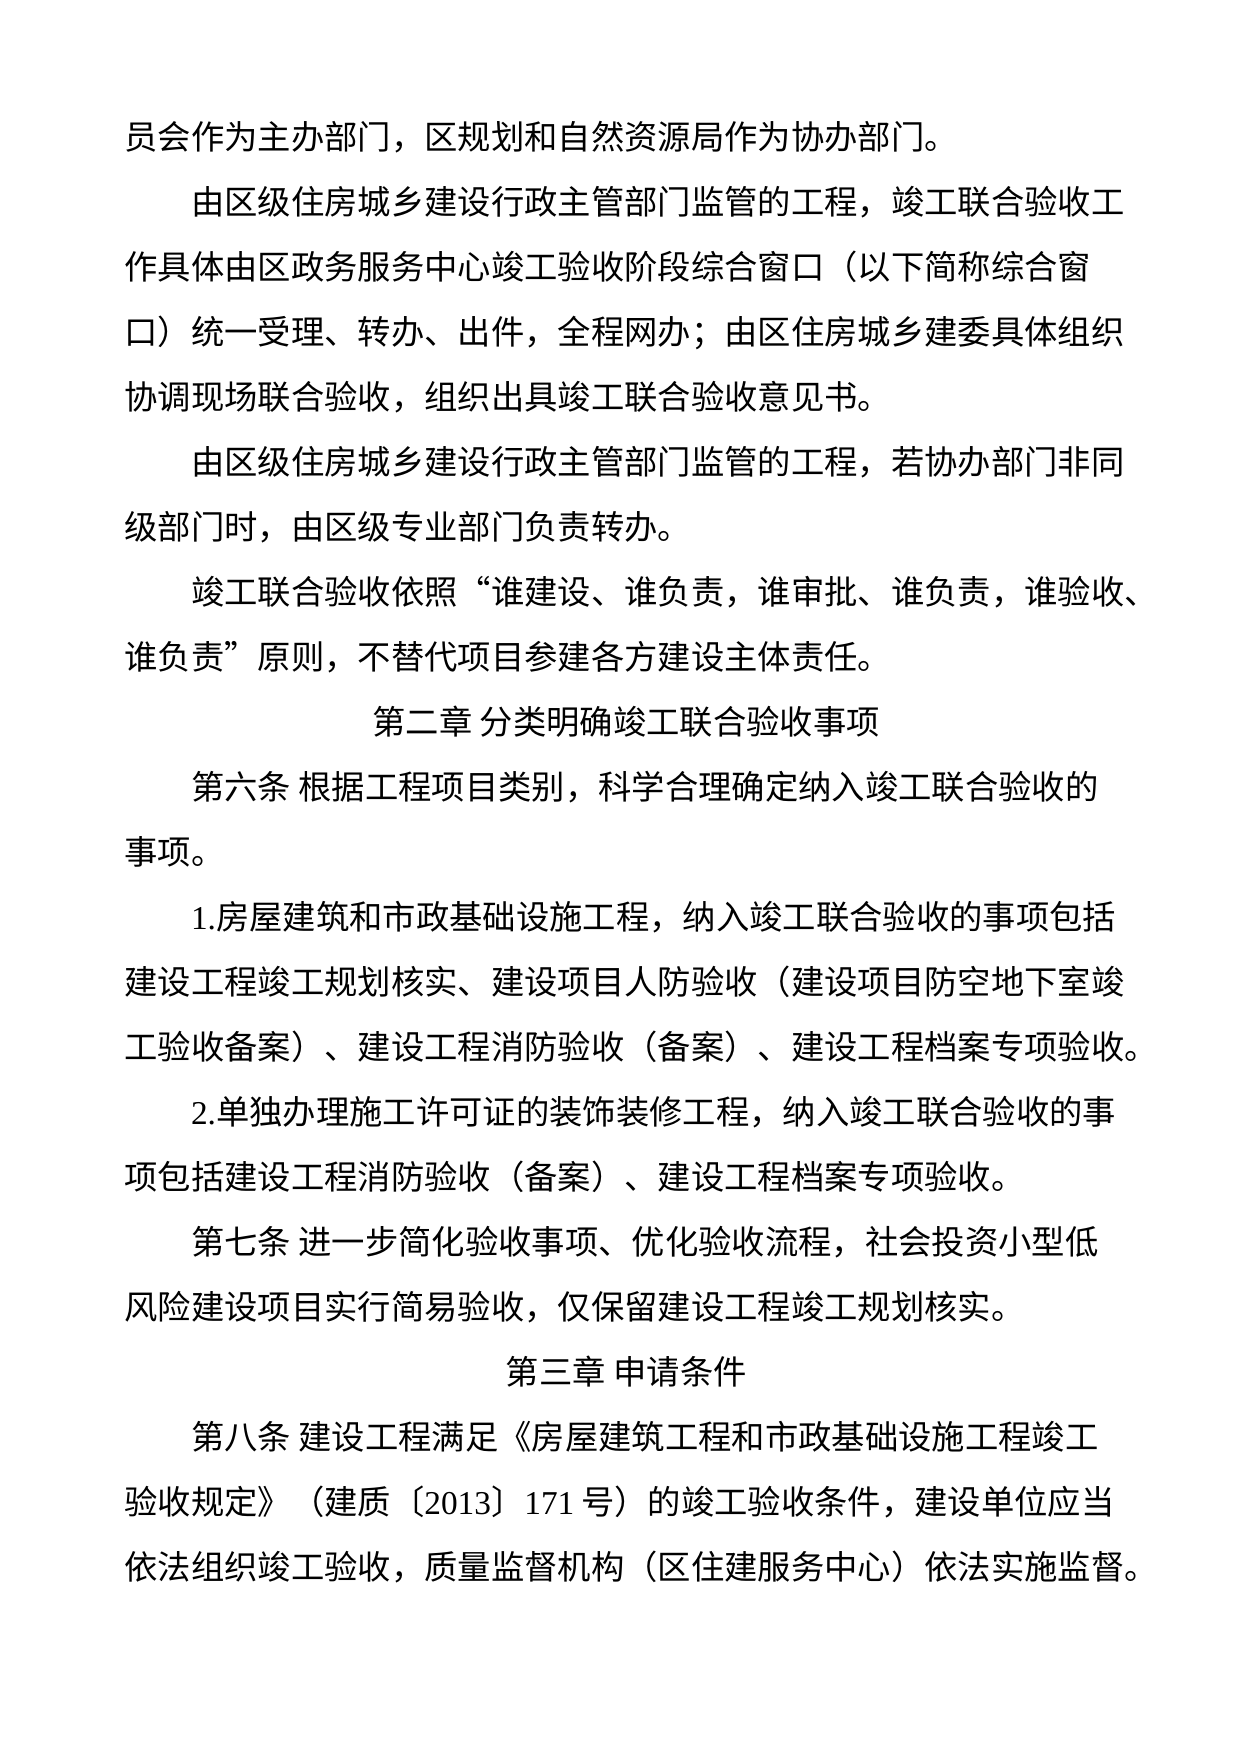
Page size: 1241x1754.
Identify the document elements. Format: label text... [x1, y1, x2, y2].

text 第七条 进一步简化验收事项、优化验收流程，社会投资小型低风险建设项目实行简易验收，仅保留建设工程竣工规划核实。 [124, 1207, 1128, 1337]
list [124, 102, 1128, 167]
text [124, 1402, 1128, 1597]
text 竣工联合验收依照“谁建设、谁负责，谁审批、谁负责，谁验收、谁负责”原则，不替代项目参建各方建设主体责任。 [124, 557, 1128, 687]
text 1.房屋建筑和市政基础设施工程，纳入竣工联合验收的事项包括建设工程竣工规划核实、建设项目人防验收（建设项目防空地下室竣工验收备案）、建设工程消防验收（备案）、建设工程档案专项验收。 [124, 882, 1128, 1077]
text 由区级住房城乡建设行政主管部门监管的工程，竣工联合验收工作具体由区政务服务中心竣工验收阶段综合窗口（以下简称综合窗口）统一受理、转办、出件，全程网办；由区住房城乡建委具体组织协调现场联合验收，组织出具竣工联合验收意见书。 [124, 167, 1128, 427]
text 第六条 根据工程项目类别，科学合理确定纳入竣工联合验收的事项。 [124, 752, 1128, 882]
text 第二章 分类明确竣工联合验收事项 [124, 687, 1128, 752]
text 2.单独办理施工许可证的装饰装修工程，纳入竣工联合验收的事项包括建设工程消防验收（备案）、建设工程档案专项验收。 [124, 1077, 1128, 1207]
text 第三章 申请条件 [124, 1337, 1128, 1402]
text 由区级住房城乡建设行政主管部门监管的工程，若协办部门非同级部门时，由区级专业部门负责转办。 [124, 427, 1128, 557]
